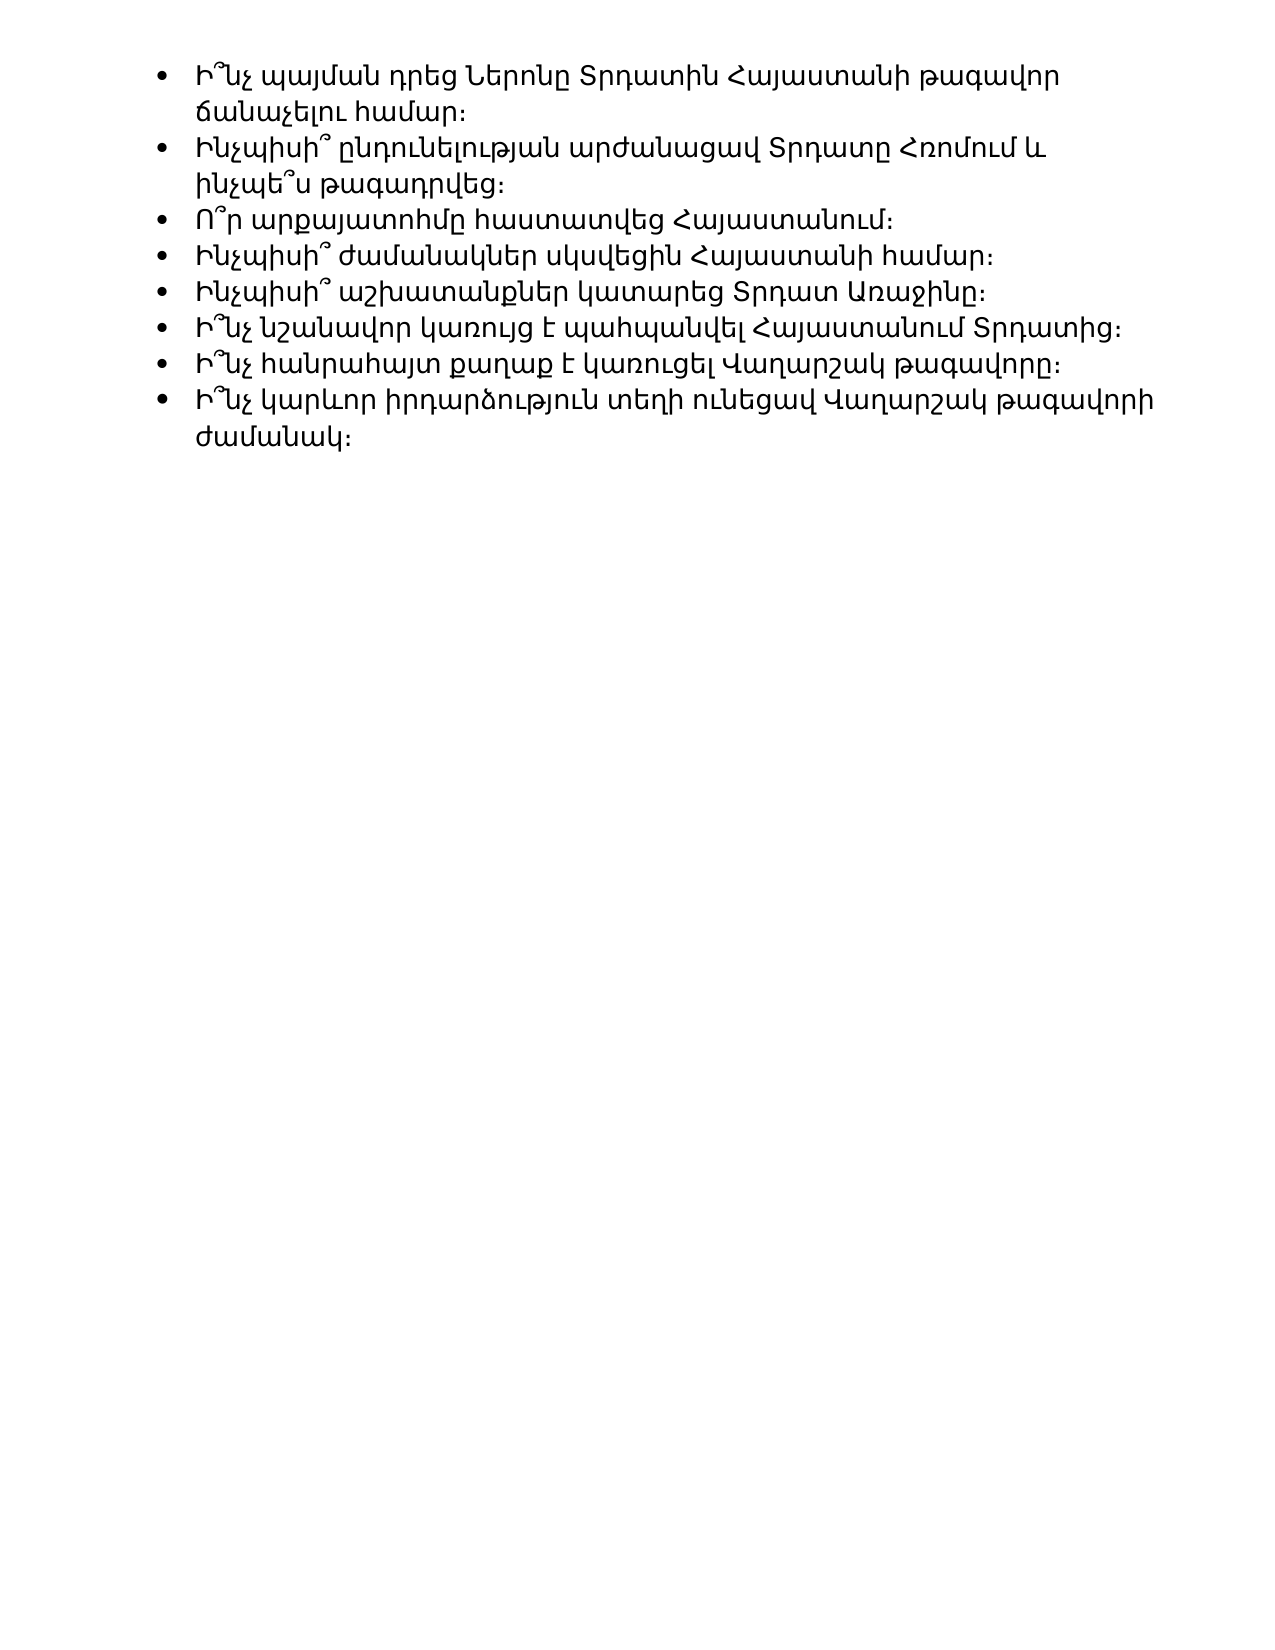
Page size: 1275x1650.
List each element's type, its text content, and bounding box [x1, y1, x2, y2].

list Ինչպիսի՞ ժամանակներ սկսվեցին Հայաստանի համար։ [157, 240, 1170, 271]
list Ի՞նչ հանրահայտ քաղաք է կառուցել Վաղարշակ թագավորը։ [157, 348, 1170, 379]
list Ինչպիսի՞ աշխատանքներ կատարեց Տրդատ Առաջինը։ [157, 276, 1170, 307]
list Ի՞նչ պայման դրեց Ներոնը Տրդատին Հայաստանի թագավոր ճանաչելու համար։ [157, 60, 1170, 127]
list Ինչպիսի՞ ընդունելության արժանացավ Տրդատը Հռոմում և ինչպե՞ս թագադրվեց։ [157, 132, 1170, 199]
list Ո՞ր արքայատոհմը հաստատվեց Հայաստանում։ [157, 204, 1170, 235]
list Ի՞նչ նշանավոր կառույց է պահպանվել Հայաստանում Տրդատից։ [157, 312, 1170, 343]
list Ի՞նչ կարևոր իրդարձություն տեղի ունեցավ Վաղարշակ թագավորի ժամանակ։ [157, 384, 1170, 452]
